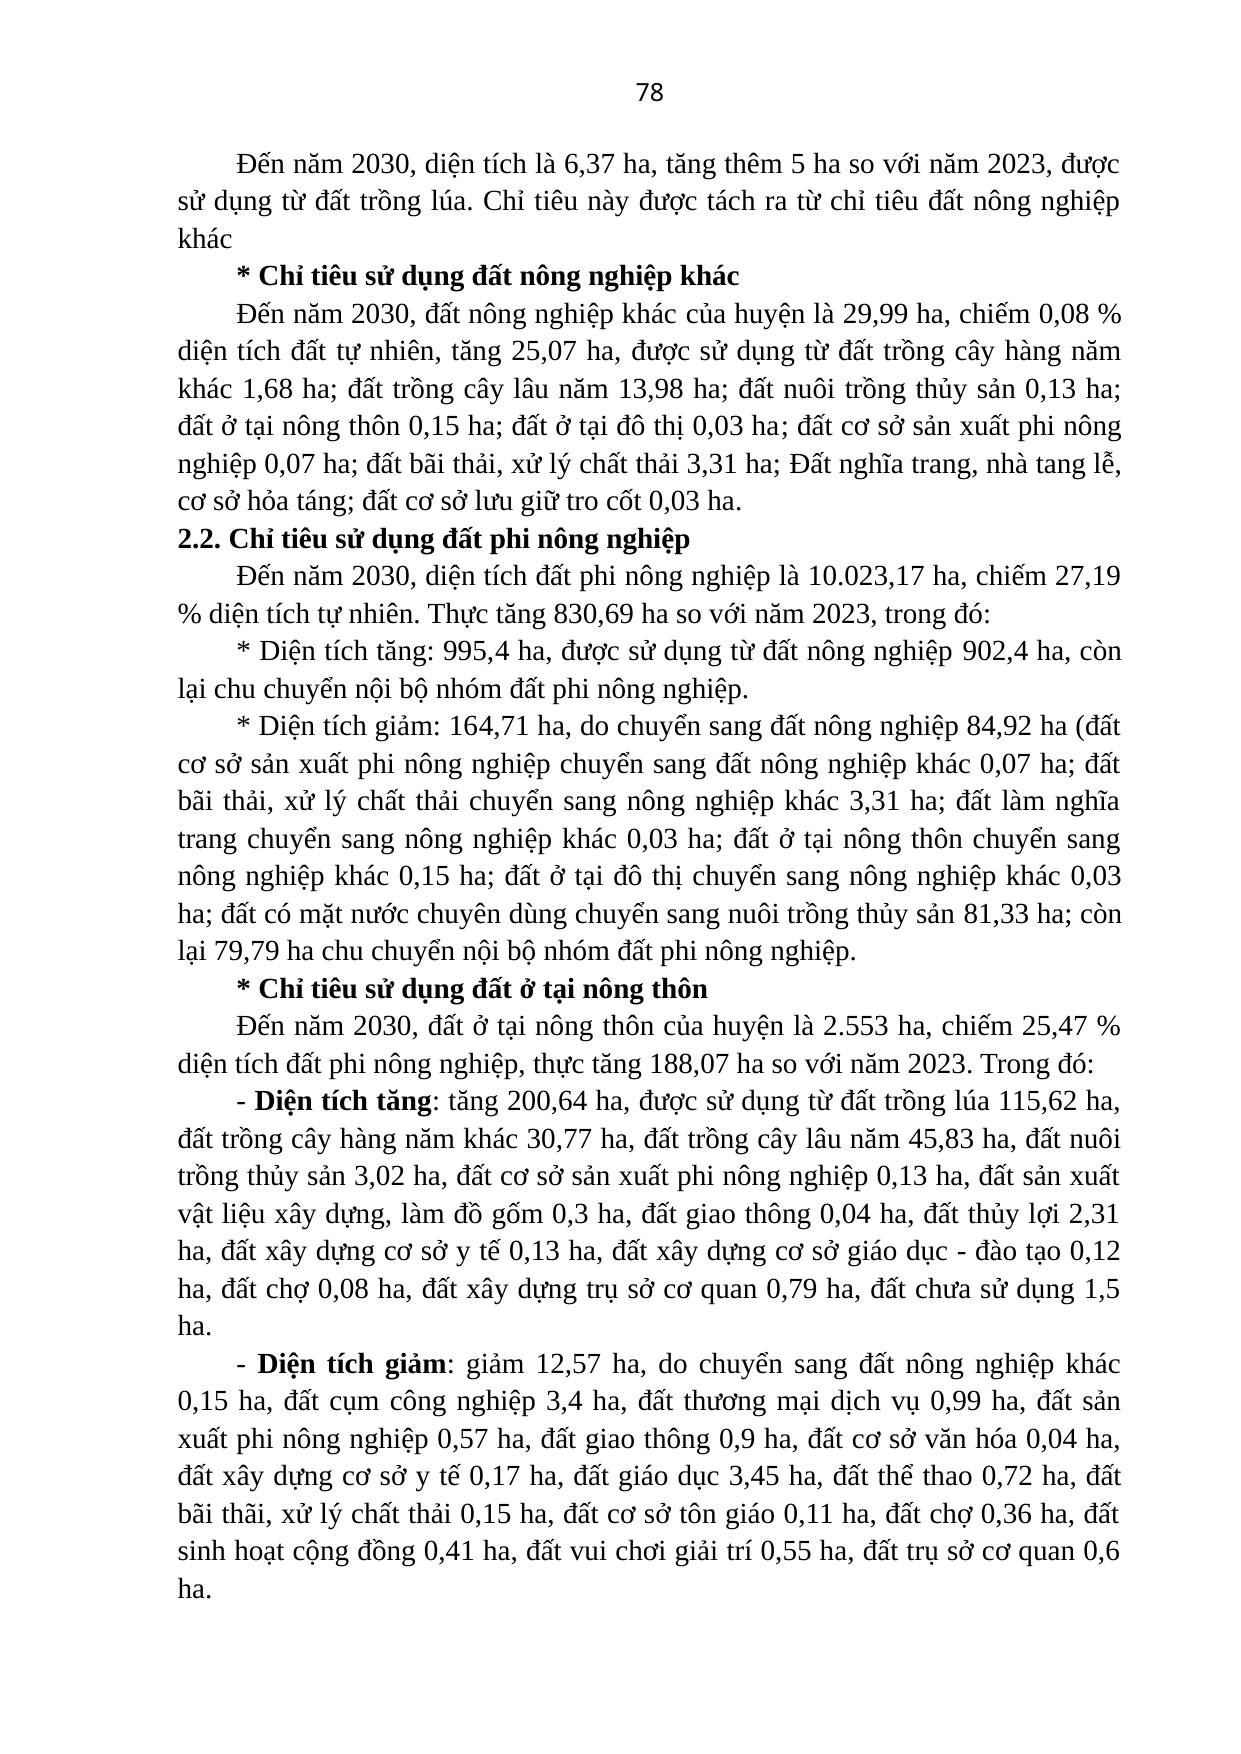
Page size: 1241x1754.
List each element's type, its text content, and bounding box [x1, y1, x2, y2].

text - Diện tích tăng: tăng 200,64 ha, được sử dụng từ đất trồng lúa 115,62 ha, đất trồng cây hàng năm khác 30,77 ha, đất trồng cây lâu năm 45,83 ha, đất nuôi trồng thủy sản 3,02 ha, đất cơ sở sản xuất phi nông nghiệp 0,13 ha, đất sản xuất vật liệu xây dựng, làm đồ gốm 0,3 ha, đất giao thông 0,04 ha, đất thủy lợi 2,31 ha, đất xây dựng cơ sở y tế 0,13 ha, đất xây dựng cơ sở giáo dục - đào tạo 0,12 ha, đất chợ 0,08 ha, đất xây dựng trụ sở cơ quan 0,79 ha, đất chưa sử dụng 1,5 ha. [177, 1081, 1122, 1343]
text - Diện tích giảm: giảm 12,57 ha, do chuyển sang đất nông nghiệp khác 0,15 ha, đất cụm công nghiệp 3,4 ha, đất thương mại dịch vụ 0,99 ha, đất sản xuất phi nông nghiệp 0,57 ha, đất giao thông 0,9 ha, đất cơ sở văn hóa 0,04 ha, đất xây dựng cơ sở y tế 0,17 ha, đất giáo dục 3,45 ha, đất thể thao 0,72 ha, đất bãi thãi, xử lý chất thải 0,15 ha, đất cơ sở tôn giáo 0,11 ha, đất chợ 0,36 ha, đất sinh hoạt cộng đồng 0,41 ha, đất vui chơi giải trí 0,55 ha, đất trụ sở cơ quan 0,6 ha. [177, 1343, 1122, 1606]
text * Diện tích giảm: 164,71 ha, do chuyển sang đất nông nghiệp 84,92 ha (đất cơ sở sản xuất phi nông nghiệp chuyển sang đất nông nghiệp khác 0,07 ha; đất bãi thải, xử lý chất thải chuyển sang nông nghiệp khác 3,31 ha; đất làm nghĩa trang chuyển sang nông nghiệp khác 0,03 ha; đất ở tại nông thôn chuyển sang nông nghiệp khác 0,15 ha; đất ở tại đô thị chuyển sang nông nghiệp khác 0,03 ha; đất có mặt nước chuyên dùng chuyển sang nuôi trồng thủy sản 81,33 ha; còn lại 79,79 ha chu chuyển nội bộ nhóm đất phi nông nghiệp. [177, 706, 1122, 968]
text * Chỉ tiêu sử dụng đất nông nghiệp khác [177, 256, 1122, 293]
text Đến năm 2030, đất ở tại nông thôn của huyện là 2.553 ha, chiếm 25,47 % diện tích đất phi nông nghiệp, thực tăng 188,07 ha so với năm 2023. Trong đó: [177, 1006, 1122, 1081]
text * Chỉ tiêu sử dụng đất ở tại nông thôn [177, 968, 1122, 1006]
subtitle 2.2. Chỉ tiêu sử dụng đất phi nông nghiệp [177, 518, 1122, 556]
text * Diện tích tăng: 995,4 ha, được sử dụng từ đất nông nghiệp 902,4 ha, còn lại chu chuyển nội bộ nhóm đất phi nông nghiệp. [177, 631, 1122, 706]
text Đến năm 2030, đất nông nghiệp khác của huyện là 29,99 ha, chiếm 0,08 % diện tích đất tự nhiên, tăng 25,07 ha, được sử dụng từ đất trồng cây hàng năm khác 1,68 ha; đất trồng cây lâu năm 13,98 ha; đất nuôi trồng thủy sản 0,13 ha; đất ở tại nông thôn 0,15 ha; đất ở tại đô thị 0,03 ha; đất cơ sở sản xuất phi nông nghiệp 0,07 ha; đất bãi thải, xử lý chất thải 3,31 ha; Đất nghĩa trang, nhà tang lễ, cơ sở hỏa táng; đất cơ sở lưu giữ tro cốt 0,03 ha. [177, 293, 1122, 518]
text Đến năm 2030, diện tích đất phi nông nghiệp là 10.023,17 ha, chiếm 27,19 % diện tích tự nhiên. Thực tăng 830,69 ha so với năm 2023, trong đó: [177, 556, 1122, 631]
text Đến năm 2030, diện tích là 6,37 ha, tăng thêm 5 ha so với năm 2023, được sử dụng từ đất trồng lúa. Chỉ tiêu này được tách ra từ chỉ tiêu đất nông nghiệp khác [177, 143, 1122, 256]
